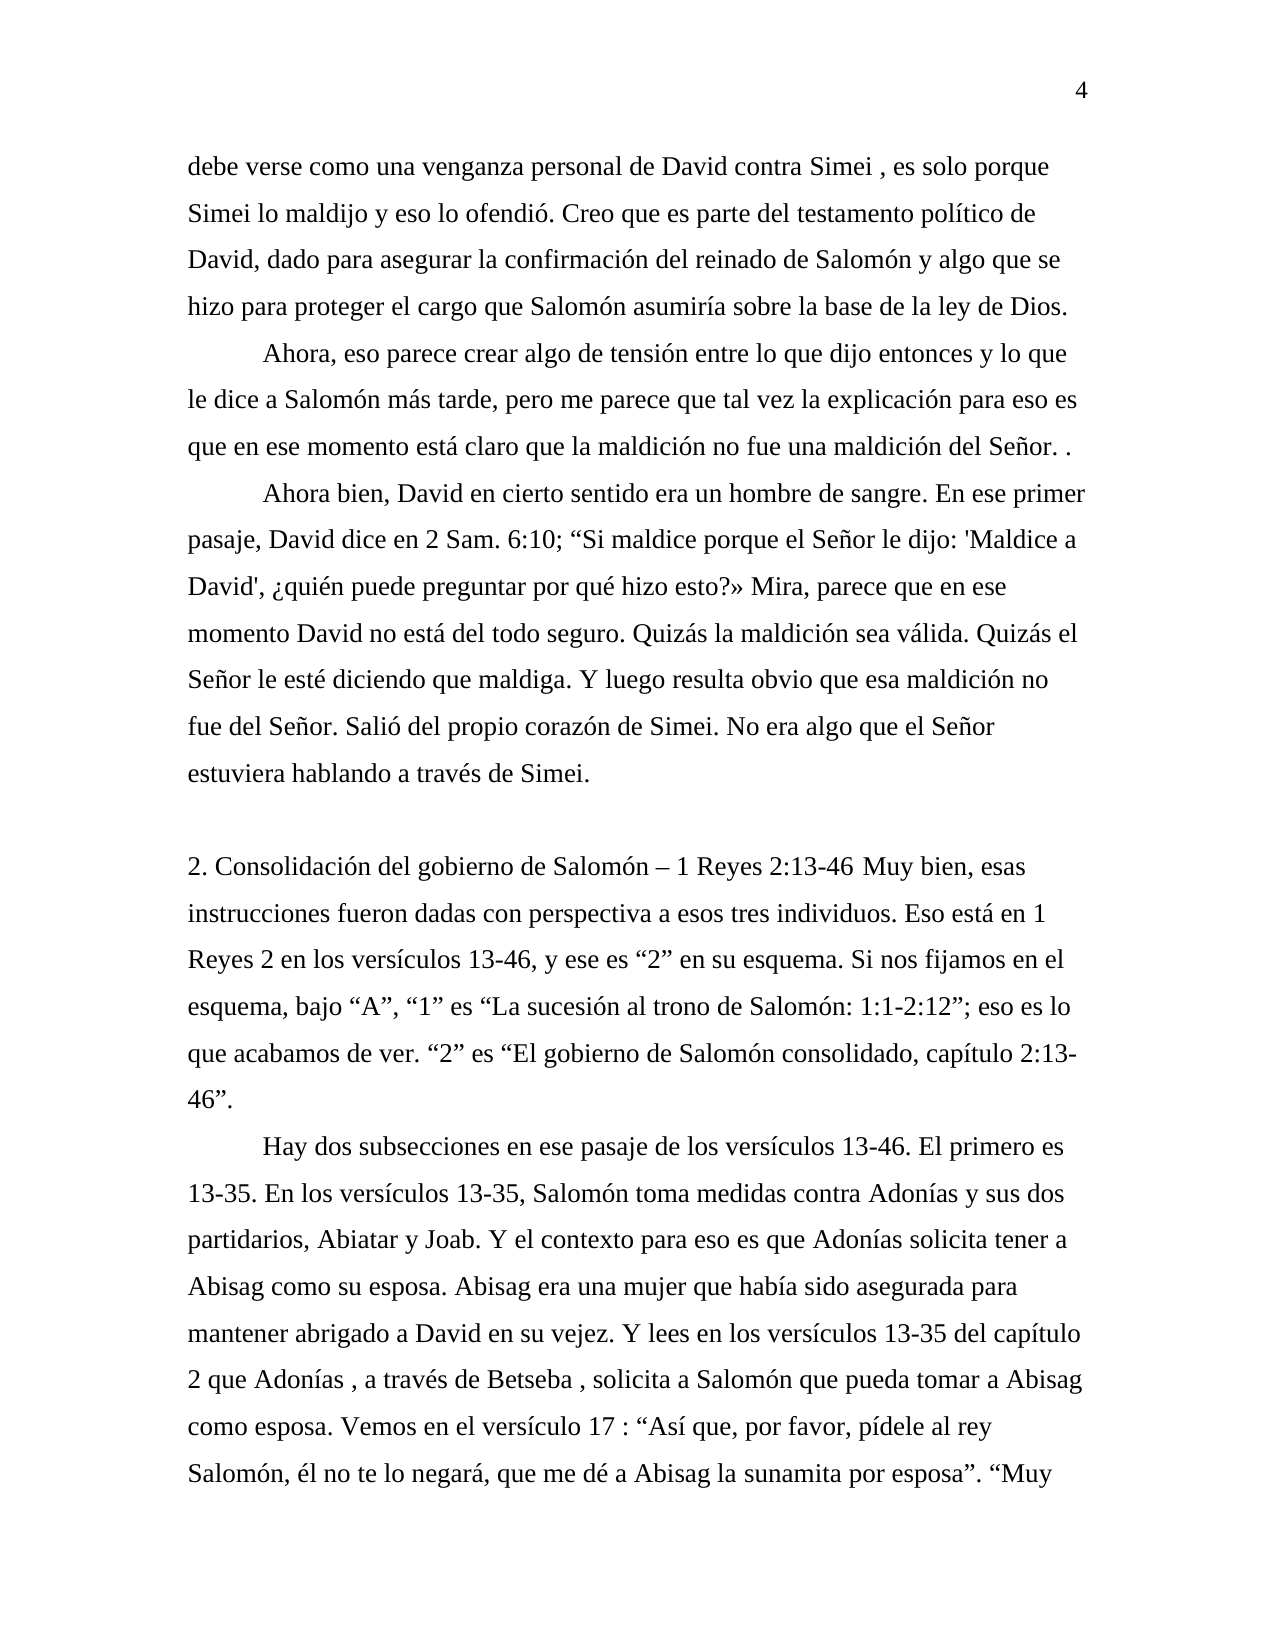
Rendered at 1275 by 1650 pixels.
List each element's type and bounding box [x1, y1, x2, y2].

text [187, 150, 1087, 1488]
